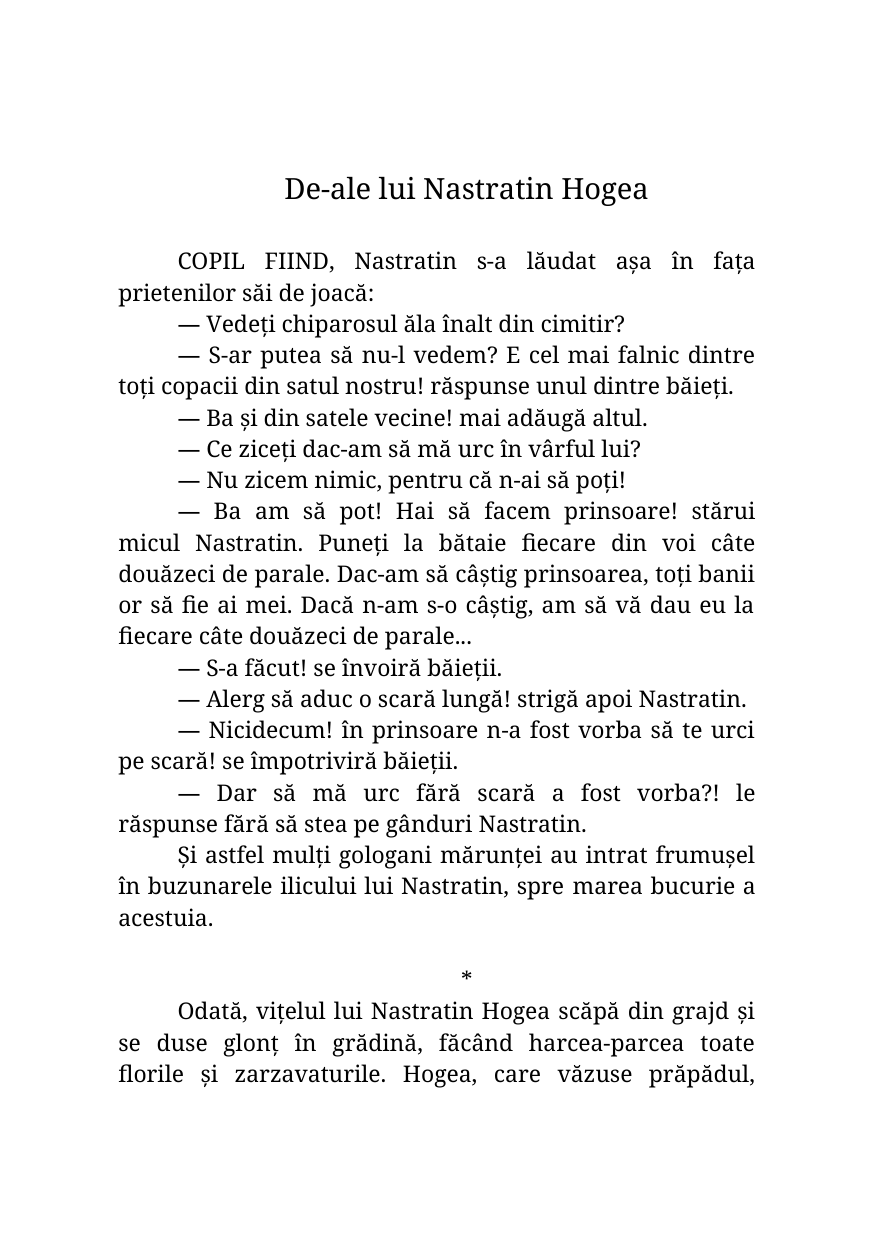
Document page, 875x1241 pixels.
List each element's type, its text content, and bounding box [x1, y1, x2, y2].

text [118, 995, 756, 1089]
text — Ba şi din satele vecine! mai adăugă altul. [118, 402, 756, 433]
text — Ba am să pot! Hai să facem prinsoare! stărui micul Nastratin. Puneţi la bătaie fiecare din voi câte douăzeci de parale. Dac-am să câştig prinsoarea, toţi banii or să fie ai mei. Dacă n-am s-o câştig, am să vă dau eu la fiecare câte douăzeci de parale... [118, 495, 756, 652]
text — S-a făcut! se învoiră băieţii. [118, 652, 756, 683]
text * [118, 964, 756, 995]
text — S-ar putea să nu-l vedem? E cel mai falnic dintre toţi copacii din satul nostru! răspunse unul dintre băieţi. [118, 339, 756, 402]
text Şi astfel mulţi gologani mărunţei au intrat frumuşel în buzunarele ilicului lui Nastratin, spre marea bucurie a acestuia. [118, 839, 756, 933]
text — Vedeţi chiparosul ăla înalt din cimitir? [118, 308, 756, 339]
text COPIL FIIND, Nastratin s-a lăudat aşa în faţa prietenilor săi de joacă: [118, 245, 756, 308]
text — Nu zicem nimic, pentru că n-ai să poţi! [118, 464, 756, 495]
text — Ce ziceţi dac-am să mă urc în vârful lui? [118, 433, 756, 464]
text — Dar să mă urc fără scară a fost vorba?! le răspunse fără să stea pe gânduri Nastratin. [118, 777, 756, 839]
subtitle De-ale lui Nastratin Hogea [118, 168, 756, 208]
text — Alerg să aduc o scară lungă! strigă apoi Nastratin. [118, 683, 756, 714]
text — Nicidecum! în prinsoare n-a fost vorba să te urci pe scară! se împotriviră băieţii. [118, 714, 756, 777]
